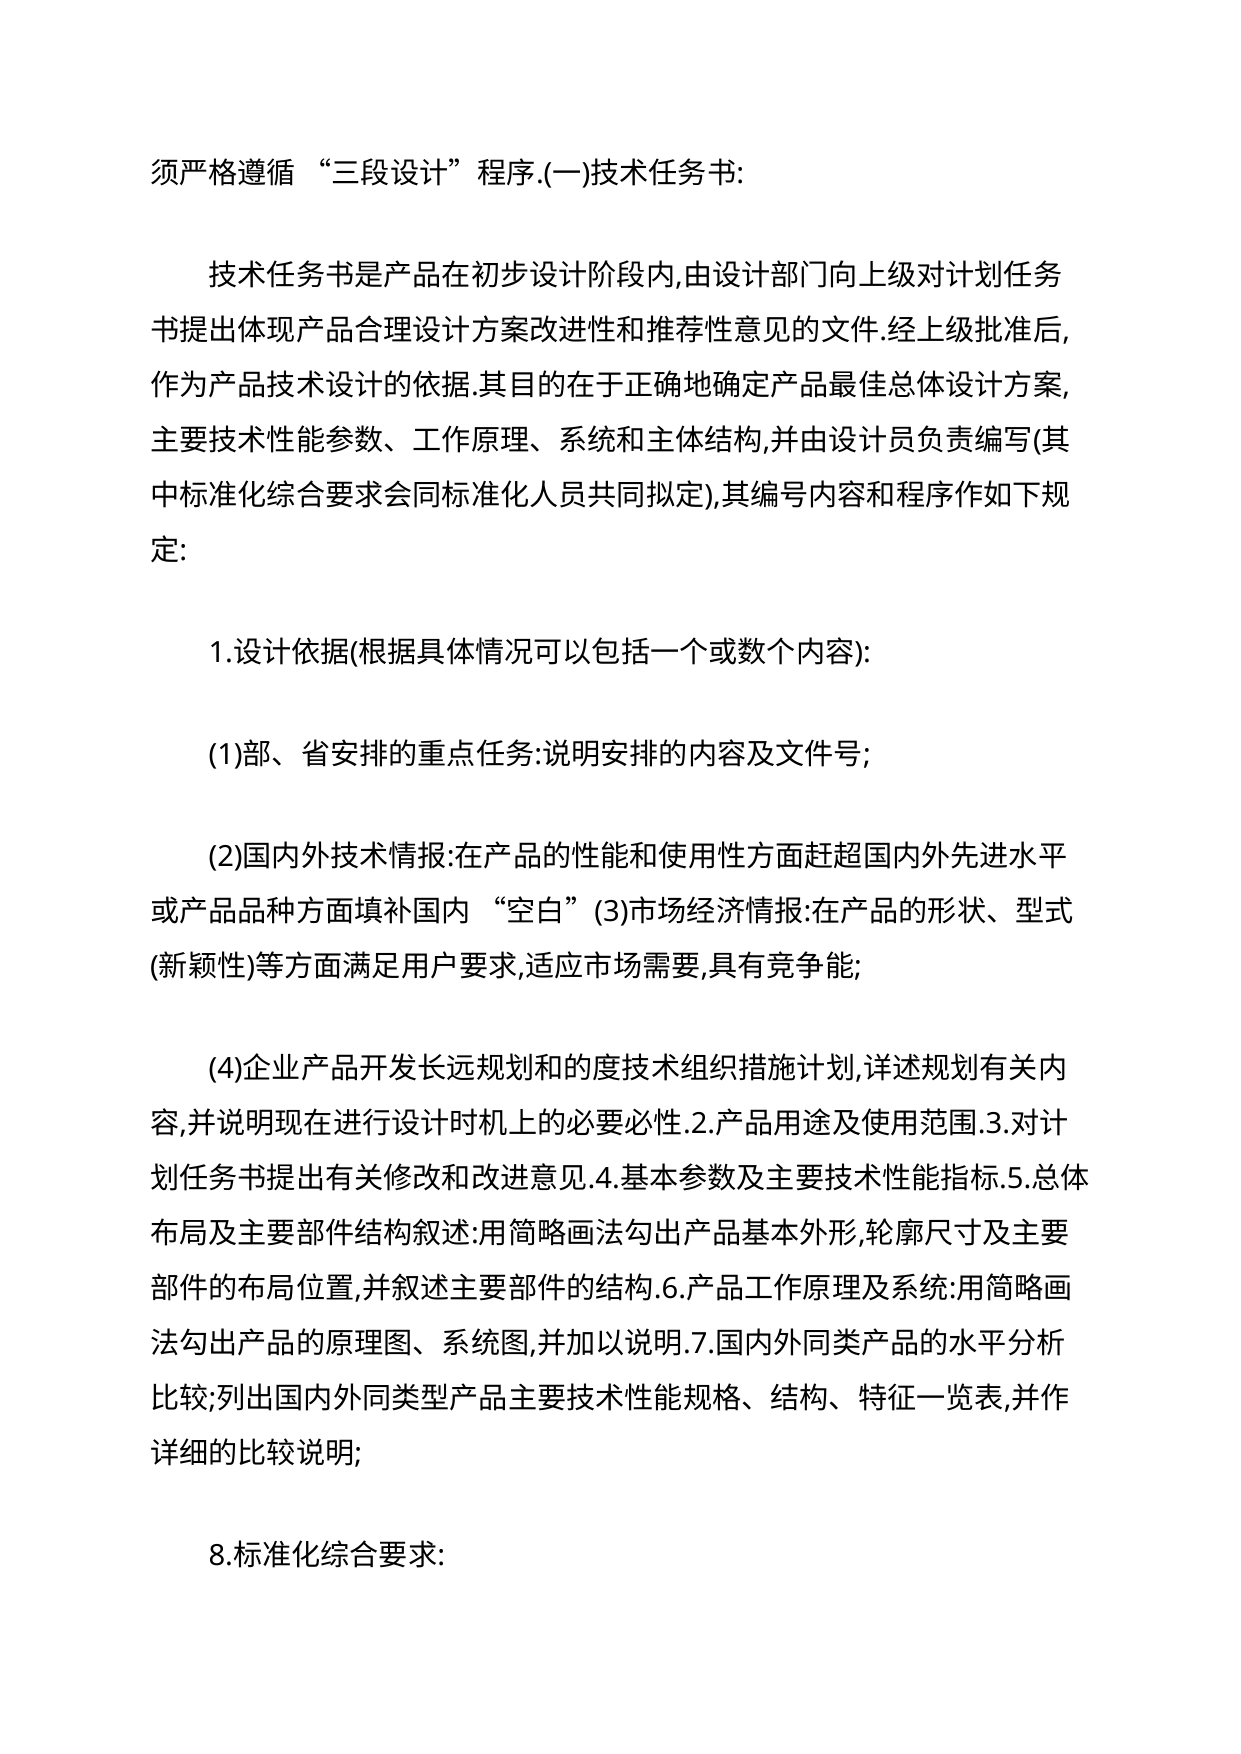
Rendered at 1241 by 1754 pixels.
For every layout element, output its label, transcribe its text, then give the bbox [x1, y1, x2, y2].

text 技术任务书是产品在初步设计阶段内,由设计部门向上级对计划任务书提出体现产品合理设计方案改进性和推荐性意见的文件.经上级批准后,作为产品技术设计的依据.其目的在于正确地确定产品最佳总体设计方案,主要技术性能参数、工作原理、系统和主体结构,并由设计员负责编写(其中标准化综合要求会同标准化人员共同拟定),其编号内容和程序作如下规定: [150, 252, 1090, 569]
text (4)企业产品开发长远规划和的度技术组织措施计划,详述规划有关内容,并说明现在进行设计时机上的必要必性.2.产品用途及使用范围.3.对计划任务书提出有关修改和改进意见.4.基本参数及主要技术性能指标.5.总体布局及主要部件结构叙述:用简略画法勾出产品基本外形,轮廓尺寸及主要部件的布局位置,并叙述主要部件的结构.6.产品工作原理及系统:用简略画法勾出产品的原理图、系统图,并加以说明.7.国内外同类产品的水平分析比较;列出国内外同类型产品主要技术性能规格、结构、特征一览表,并作详细的比较说明; [150, 1045, 1090, 1472]
text 8.标准化综合要求: [150, 1532, 1090, 1574]
text 1.设计依据(根据具体情况可以包括一个或数个内容): [150, 629, 1090, 671]
text (1)部、省安排的重点任务:说明安排的内容及文件号; [150, 731, 1090, 773]
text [150, 150, 1090, 192]
text (2)国内外技术情报:在产品的性能和使用性方面赶超国内外先进水平或产品品种方面填补国内 “空白”(3)市场经济情报:在产品的形状、型式(新颖性)等方面满足用户要求,适应市场需要,具有竞争能; [150, 833, 1090, 985]
